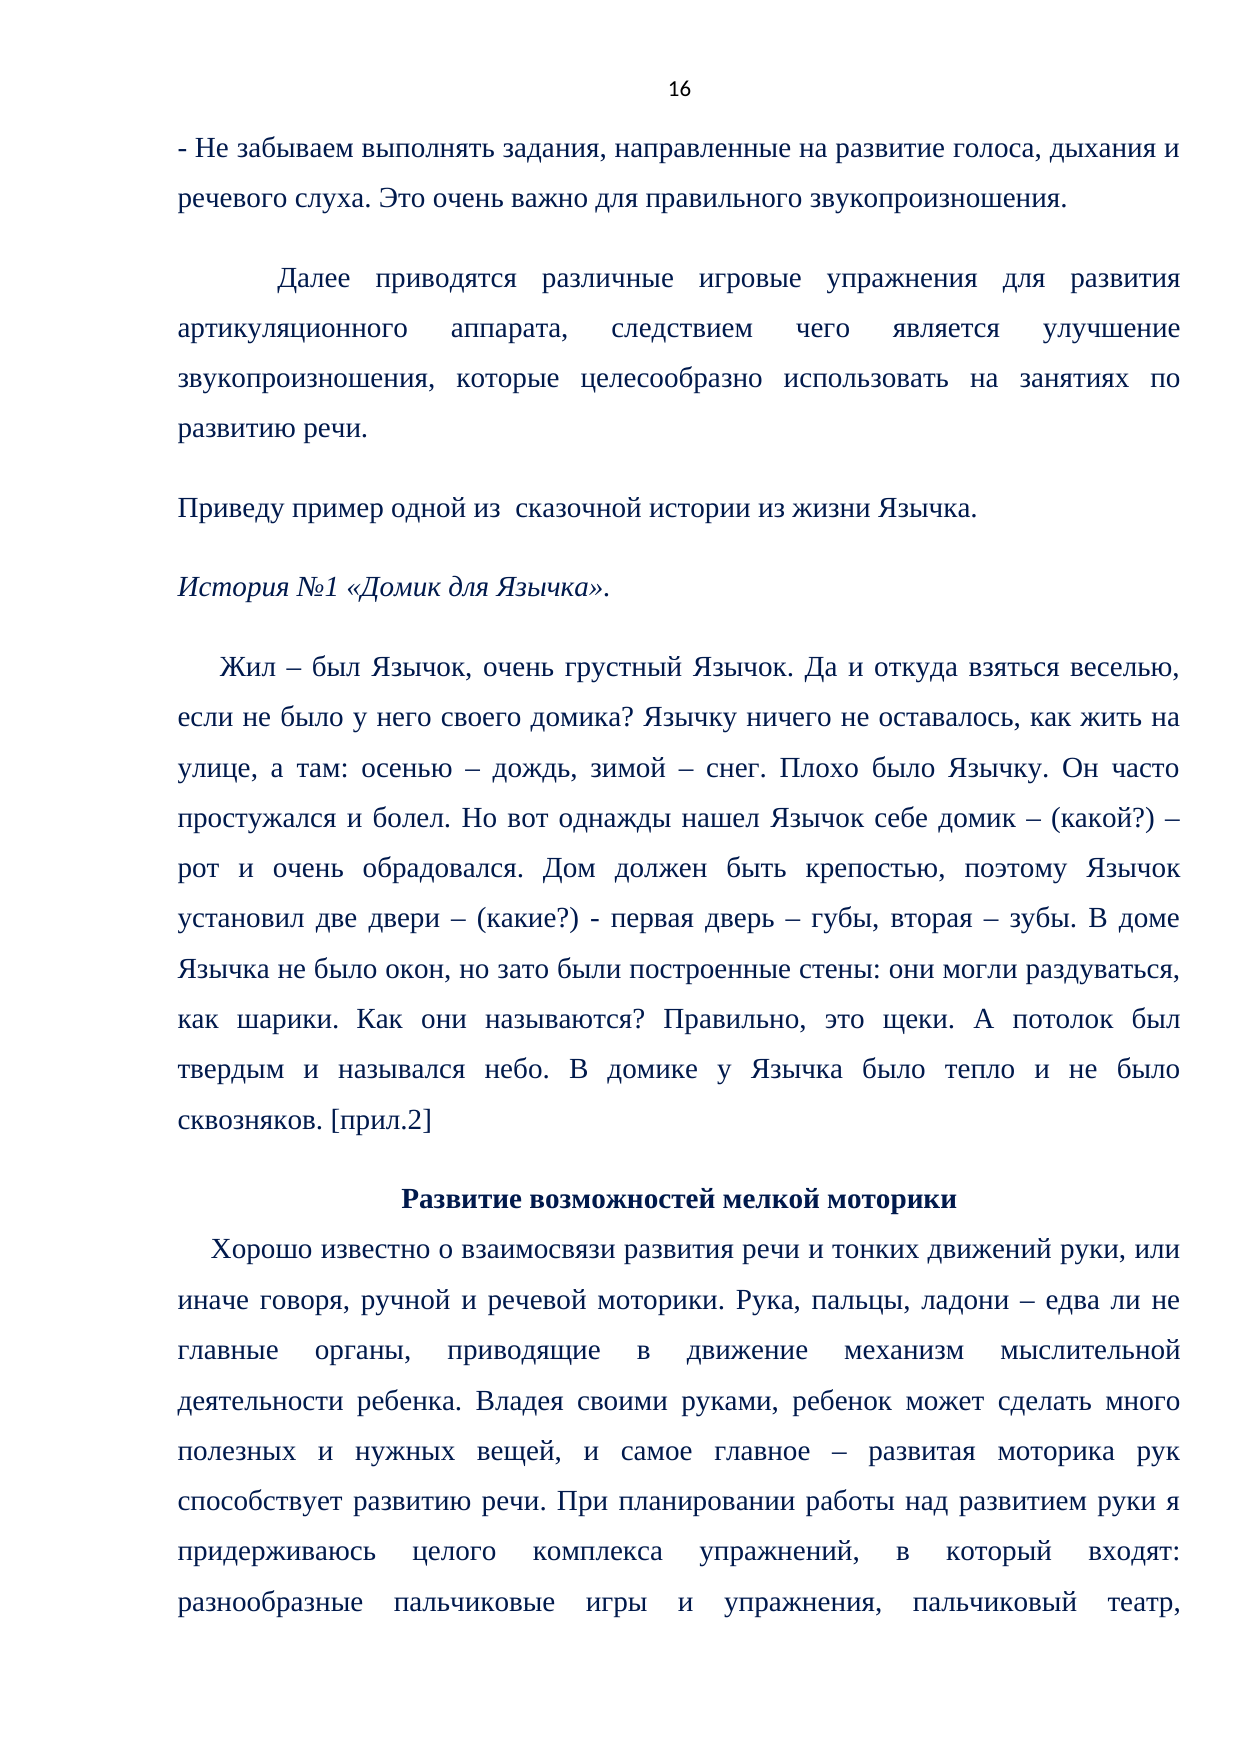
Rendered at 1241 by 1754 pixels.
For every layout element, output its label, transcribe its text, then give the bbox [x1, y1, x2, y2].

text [177, 1232, 1181, 1617]
text - Не забываем выполнять задания, направленные на развитие голоса, дыхания и речевого слуха. Это очень важно для правильного звукопроизношения. [177, 130, 1181, 214]
text Приведу пример одной из сказочной истории из жизни Язычка. [177, 490, 1181, 524]
text История №1 «Домик для Язычка». [177, 569, 1181, 603]
text Жил – был Язычок, очень грустный Язычок. Да и откуда взяться веселью, если не было у него своего домика? Язычку ничего не оставалось, как жить на улице, а там: осенью – дождь, зимой – снег. Плохо было Язычку. Он часто простужался и болел. Но вот однажды нашел Язычок себе домик – (какой?) – рот и очень обрадовался. Дом должен быть крепостью, поэтому Язычок установил две двери – (какие?) - первая дверь – губы, вторая – зубы. В доме Язычка не было окон, но зато были построенные стены: они могли раздуваться, как шарики. Как они называются? Правильно, это щеки. А потолок был твердым и назывался небо. В домике у Язычка было тепло и не было сквозняков. [прил.2] [177, 649, 1181, 1135]
text Далее приводятся различные игровые упражнения для развития артикуляционного аппарата, следствием чего является улучшение звукопроизношения, которые целесообразно использовать на занятиях по развитию речи. [177, 260, 1181, 444]
text Развитие возможностей мелкой моторики [177, 1181, 1181, 1215]
